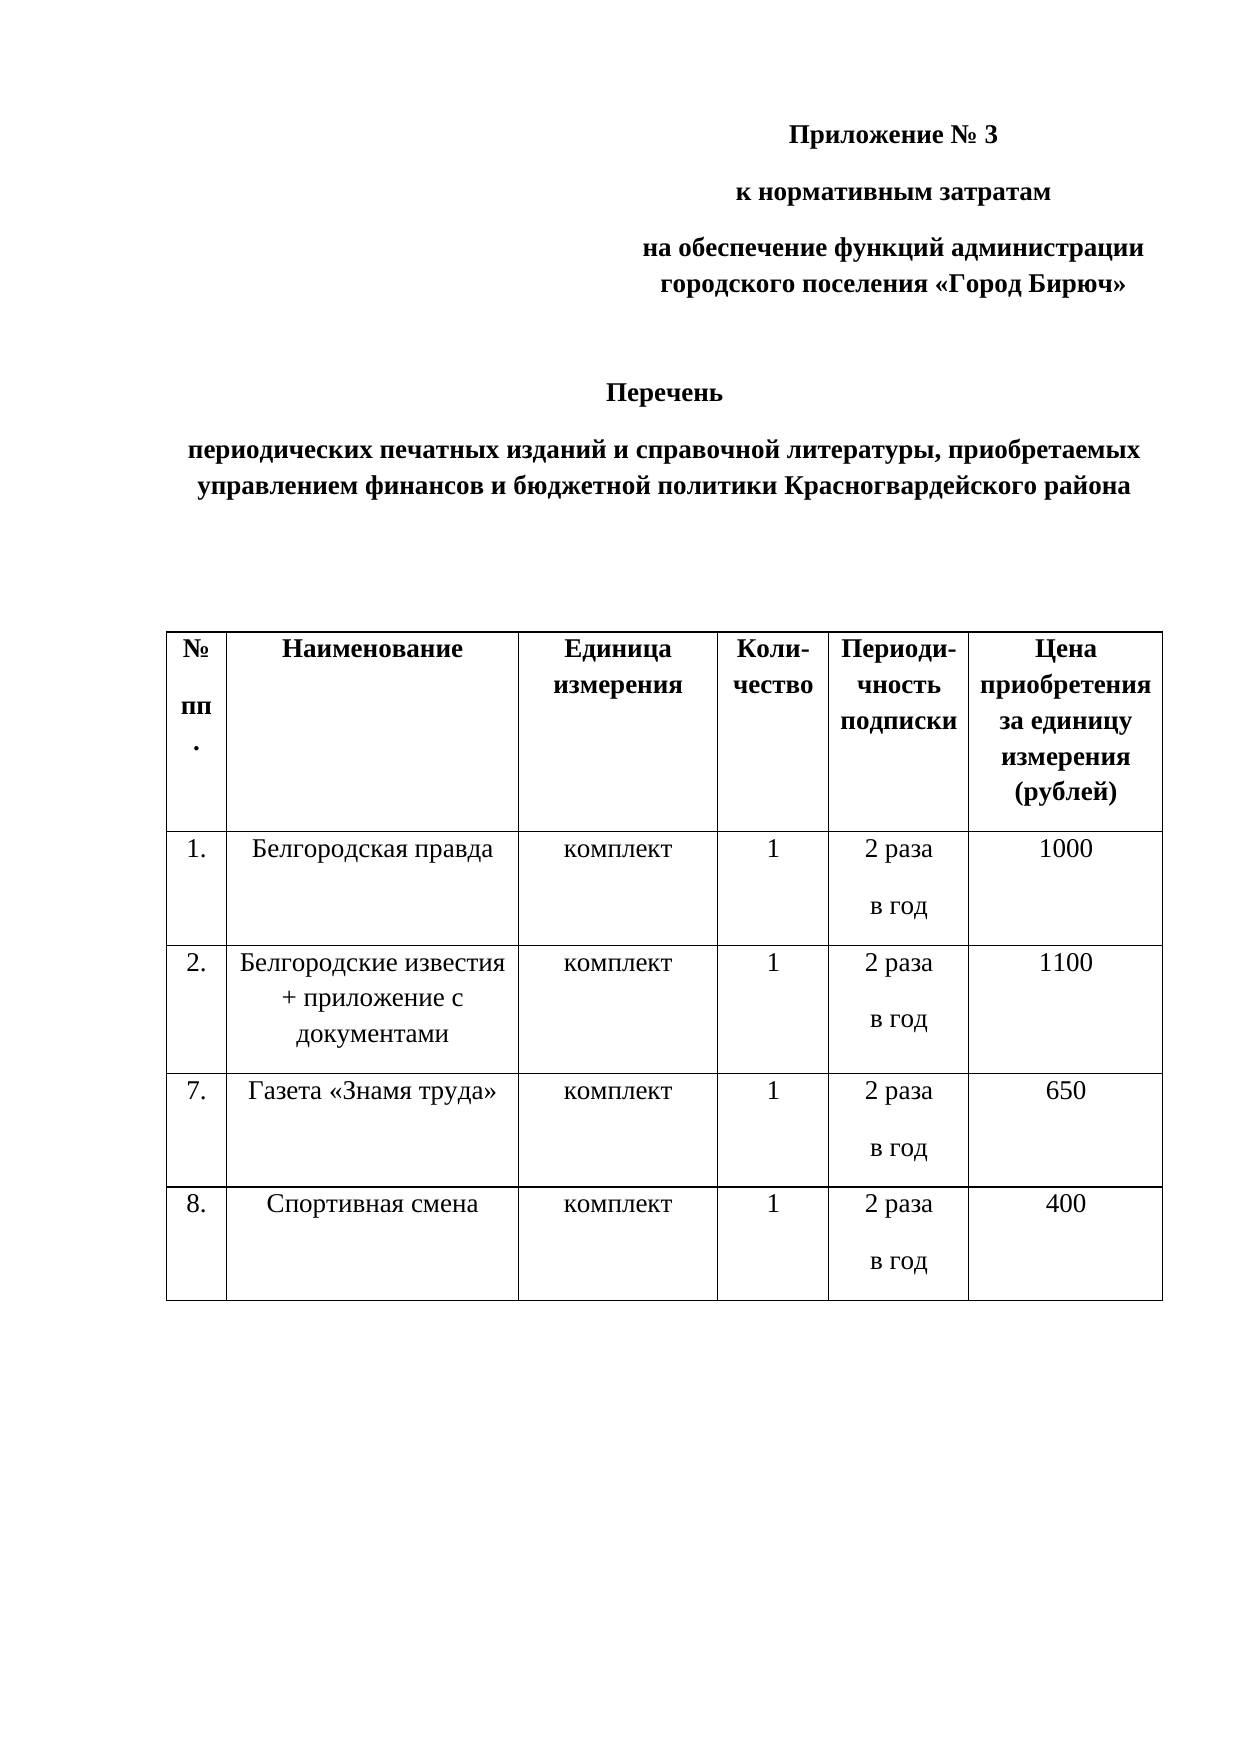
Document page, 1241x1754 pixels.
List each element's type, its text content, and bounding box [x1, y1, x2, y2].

table_cell Газета «Знамя труда» [227, 1074, 518, 1186]
table_cell 1 [718, 832, 828, 945]
table_cell Белгородские известия + приложение с документами [227, 946, 518, 1073]
table_header Единица измерения [519, 633, 717, 831]
table_cell 2 раза в год [829, 1074, 968, 1186]
table_header Коли-чество [718, 633, 828, 831]
text на обеспечение функций администрации городского поселения «Город Бирюч» [635, 231, 1152, 298]
table_cell комплект [519, 946, 717, 1073]
text Перечень [177, 377, 1152, 408]
table_cell 1 [718, 1188, 828, 1300]
table_cell комплект [519, 1188, 717, 1300]
table_cell 8. [167, 1188, 226, 1300]
table_cell Белгородская правда [227, 832, 518, 945]
table_cell 1000 [969, 832, 1162, 945]
table_cell 1. [167, 832, 226, 945]
table_cell Спортивная смена [227, 1188, 518, 1300]
table_cell 1 [718, 1074, 828, 1186]
table_cell 2 раза в год [829, 832, 968, 945]
table_cell 2. [167, 946, 226, 1073]
table_cell 1100 [969, 946, 1162, 1073]
text к нормативным затратам [635, 175, 1152, 206]
table_header № пп. [167, 633, 226, 831]
table_cell 400 [969, 1188, 1162, 1300]
table_cell комплект [519, 832, 717, 945]
table_cell 650 [969, 1074, 1162, 1186]
table_header Цена приобретения за единицу измерения (рублей) [969, 633, 1162, 831]
table_cell 2 раза в год [829, 1188, 968, 1300]
text периодических печатных изданий и справочной литературы, приобретаемых управлением финансов и бюджетной политики Красногвардейского района [177, 433, 1152, 500]
text Приложение № 3 [635, 118, 1152, 149]
table_header Наименование [227, 633, 518, 831]
table_cell 2 раза в год [829, 946, 968, 1073]
table_cell комплект [519, 1074, 717, 1186]
table_header Периоди-чность подписки [829, 633, 968, 831]
table_cell 7. [167, 1074, 226, 1186]
table_cell 1 [718, 946, 828, 1073]
